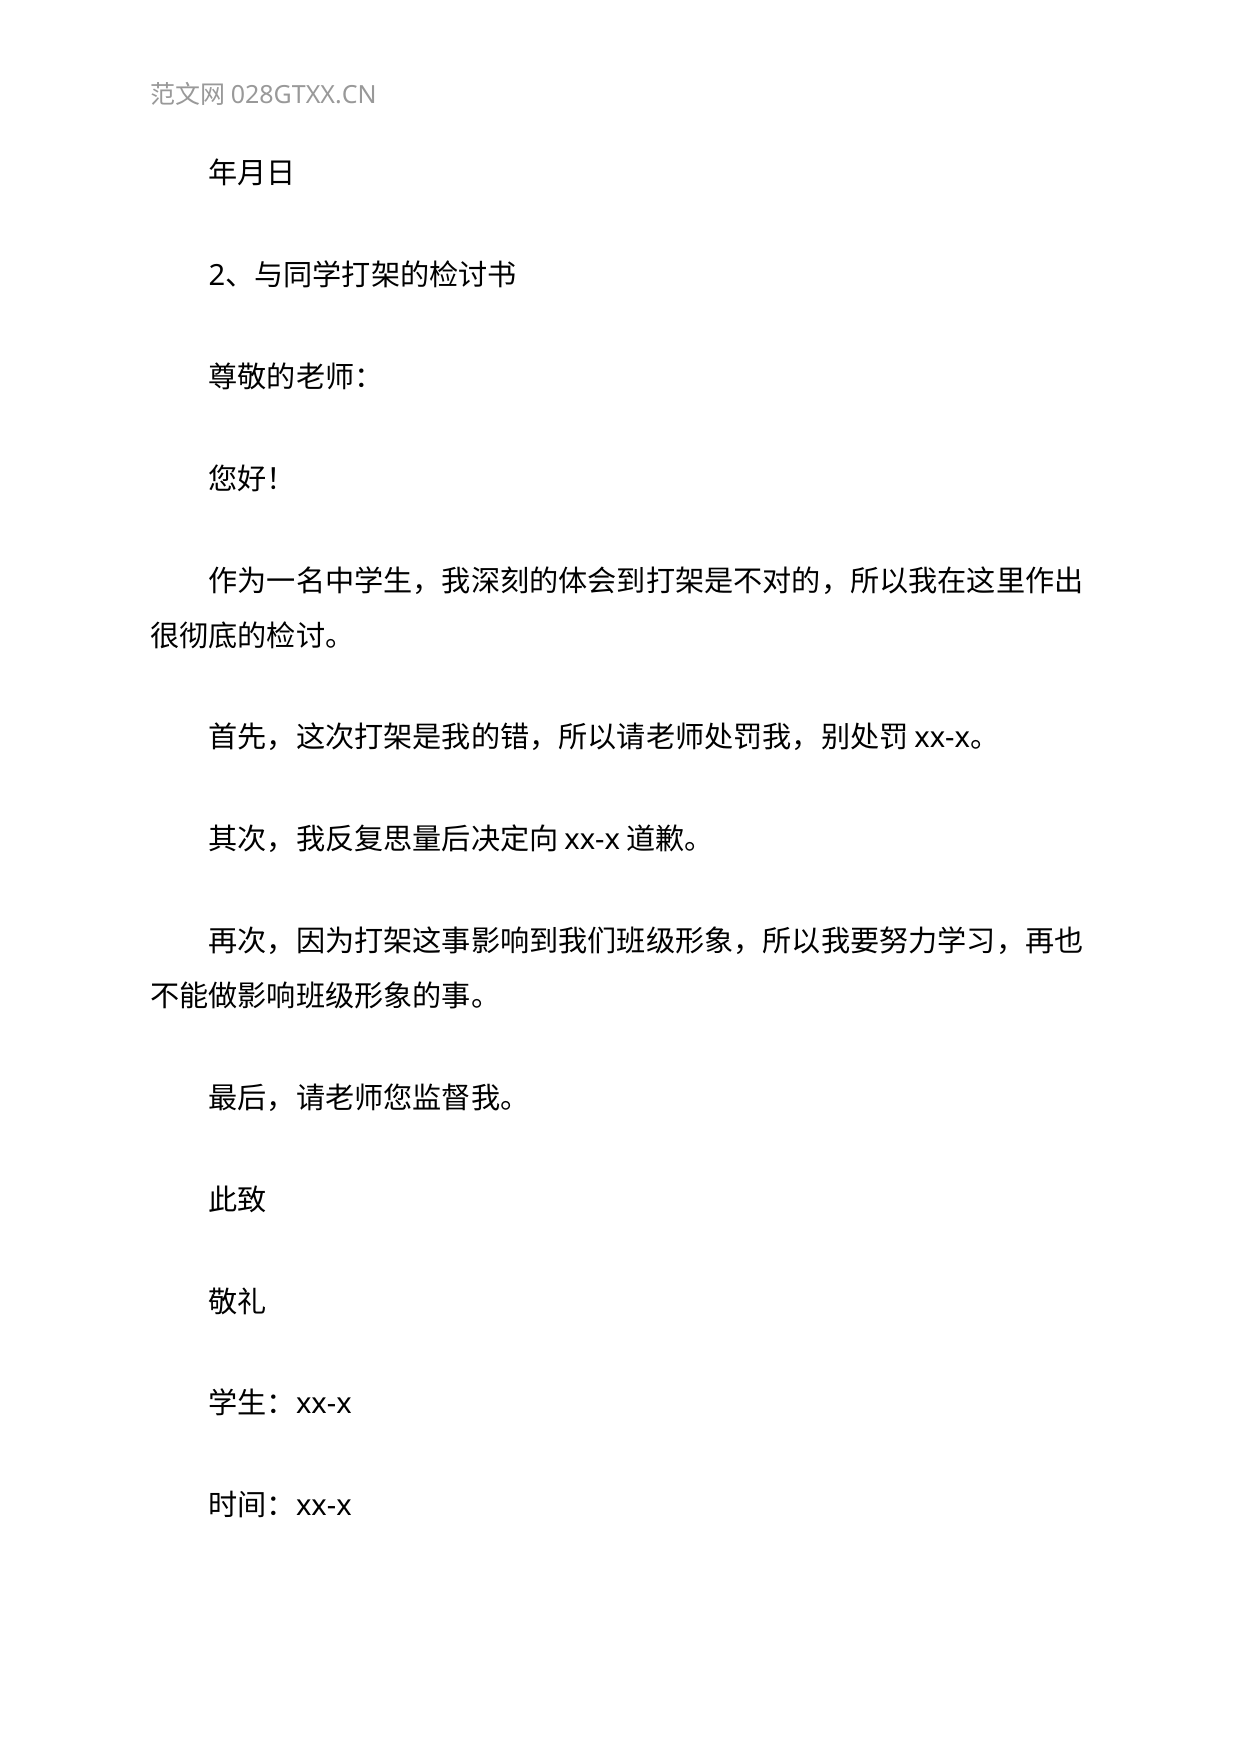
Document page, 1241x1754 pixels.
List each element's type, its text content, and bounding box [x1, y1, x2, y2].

text 时间：xx-x [150, 1482, 1090, 1524]
text 最后，请老师您监督我。 [150, 1074, 1090, 1117]
text 首先，这次打架是我的错，所以请老师处罚我，别处罚xx-x。 [150, 714, 1090, 756]
text 年月日 [150, 150, 1090, 192]
text 尊敬的老师： [150, 354, 1090, 396]
text 敬礼 [150, 1278, 1090, 1320]
text 您好！ [150, 456, 1090, 498]
text 2、与同学打架的检讨书 [150, 252, 1090, 294]
text 其次，我反复思量后决定向xx-x道歉。 [150, 816, 1090, 858]
text 再次，因为打架这事影响到我们班级形象，所以我要努力学习，再也不能做影响班级形象的事。 [150, 918, 1090, 1015]
text 此致 [150, 1176, 1090, 1219]
text 作为一名中学生，我深刻的体会到打架是不对的，所以我在这里作出很彻底的检讨。 [150, 557, 1090, 654]
text 学生：xx-x [150, 1380, 1090, 1422]
